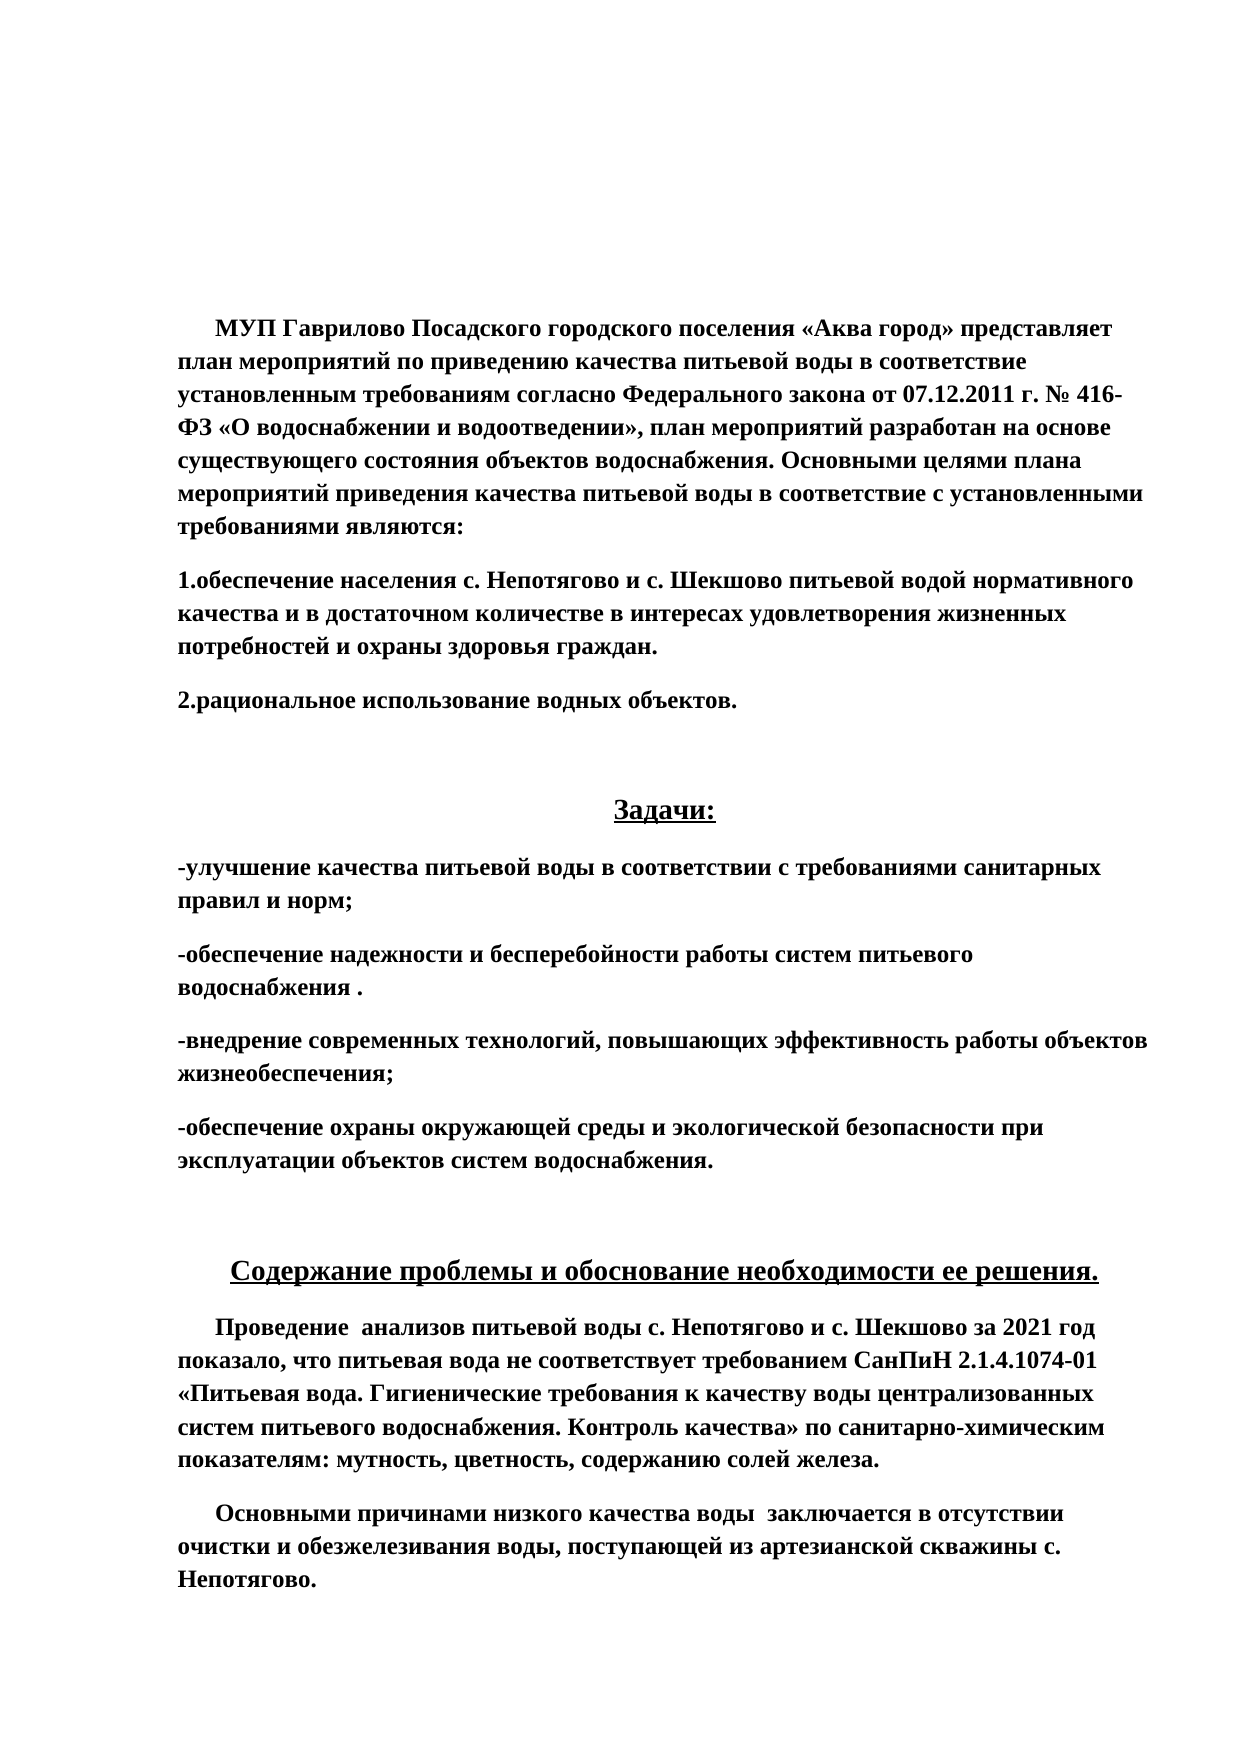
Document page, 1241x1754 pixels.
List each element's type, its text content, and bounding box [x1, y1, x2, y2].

text Задачи: [177, 792, 1152, 826]
text -внедрение современных технологий, повышающих эффективность работы объектов жизнеобеспечения; [177, 1026, 1152, 1087]
text 1.обеспечение населения с. Непотягово и с. Шекшово питьевой водой нормативного качества и в достаточном количестве в интересах удовлетворения жизненных потребностей и охраны здоровья граждан. [177, 565, 1152, 659]
text -обеспечение охраны окружающей среды и экологической безопасности при эксплуатации объектов систем водоснабжения. [177, 1112, 1152, 1174]
text Проведение анализов питьевой воды с. Непотягово и с. Шекшово за 2021 год показало, что питьевая вода не соответствует требованием СанПиН 2.1.4.1074-01 «Питьевая вода. Гигиенические требования к качеству воды централизованных систем питьевого водоснабжения. Контроль качества» по санитарно-химическим показателям: мутность, цветность, содержанию солей железа. [177, 1312, 1152, 1473]
text Содержание проблемы и обоснование необходимости ее решения. [177, 1253, 1152, 1287]
text -улучшение качества питьевой воды в соответствии с требованиями санитарных правил и норм; [177, 852, 1152, 913]
text МУП Гаврилово Посадского городского поселения «Аква город» представляет план мероприятий по приведению качества питьевой воды в соответствие установленным требованиям согласно Федерального закона от 07.12.2011 г. № 416-ФЗ «О водоснабжении и водоотведении», план мероприятий разработан на основе существующего состояния объектов водоснабжения. Основными целями плана мероприятий приведения качества питьевой воды в соответствие с установленными требованиями являются: [177, 313, 1152, 540]
text Основными причинами низкого качества воды заключается в отсутствии очистки и обезжелезивания воды, поступающей из артезианской скважины с. Непотягово. [177, 1498, 1152, 1593]
text 2.рациональное использование водных объектов. [177, 685, 1152, 713]
text -обеспечение надежности и бесперебойности работы систем питьевого водоснабжения . [177, 939, 1152, 1000]
